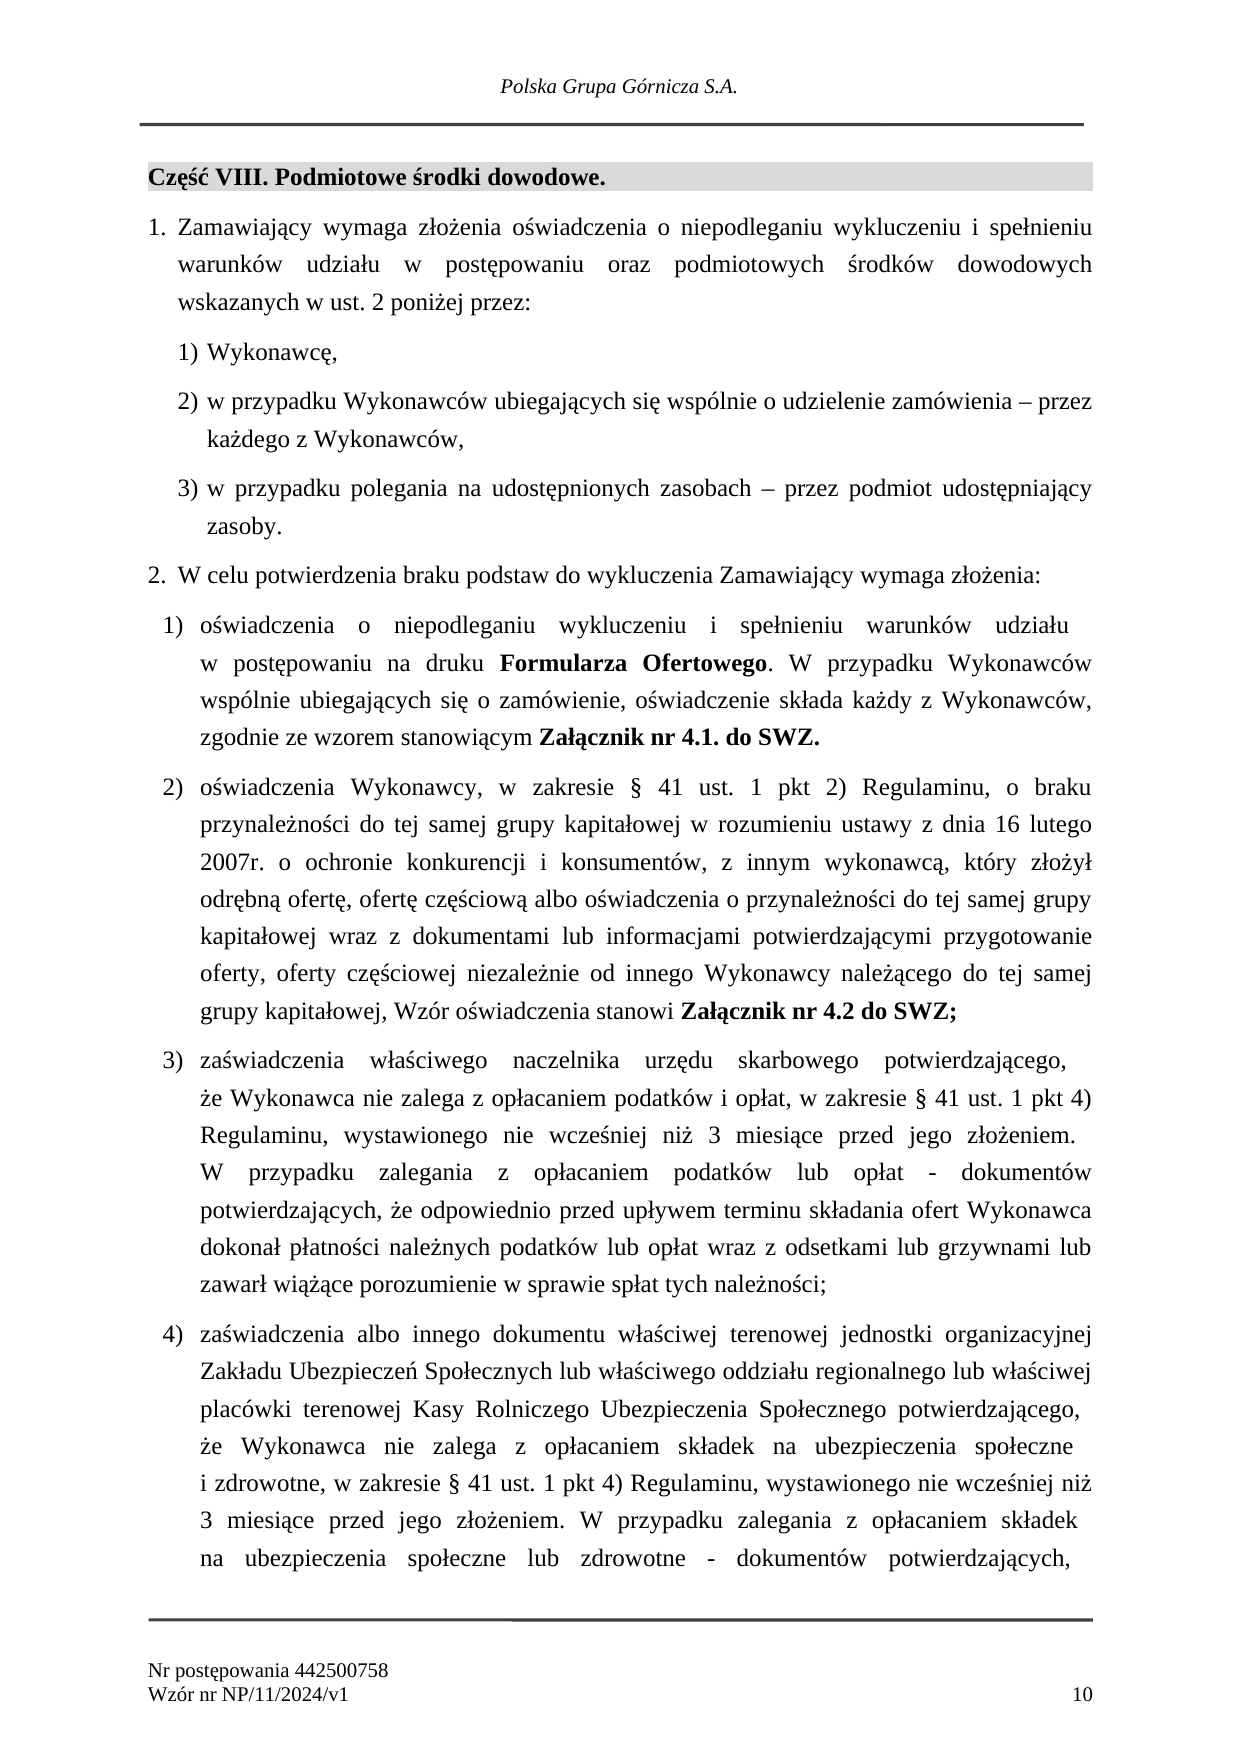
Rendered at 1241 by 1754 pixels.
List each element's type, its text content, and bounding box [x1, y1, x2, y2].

list w przypadku polegania na udostępnionych zasobach – przez podmiot udostępniający zasoby. [177, 473, 1093, 539]
list W celu potwierdzenia braku podstaw do wykluczenia Zamawiający wymaga złożenia: [148, 561, 1093, 589]
list oświadczenia o niepodleganiu wykluczeniu i spełnieniu warunków udziału w postępowaniu na druku Formularza Ofertowego. W przypadku Wykonawców wspólnie ubiegających się o zamówienie, oświadczenie składa każdy z Wykonawców, zgodnie ze wzorem stanowiącym Załącznik nr 4.1. do SWZ. [162, 610, 1093, 751]
list oświadczenia Wykonawcy, w zakresie § 41 ust. 1 pkt 2) Regulaminu, o braku przynależności do tej samej grupy kapitałowej w rozumieniu ustawy z dnia 16 lutego 2007r. o ochronie konkurencji i konsumentów, z innym wykonawcą, który złożył odrębną ofertę, ofertę częściową albo oświadczenia o przynależności do tej samej grupy kapitałowej wraz z dokumentami lub informacjami potwierdzającymi przygotowanie oferty, oferty częściowej niezależnie od innego Wykonawcy należącego do tej samej grupy kapitałowej, Wzór oświadczenia stanowi Załącznik nr 4.2 do SWZ; [162, 772, 1093, 1024]
subtitle Część VIII. Podmiotowe środki dowodowe. [148, 162, 1093, 191]
list w przypadku Wykonawców ubiegających się wspólnie o udzielenie zamówienia – przez każdego z Wykonawców, [177, 386, 1093, 452]
list Zamawiający wymaga złożenia oświadczenia o niepodleganiu wykluczeniu i spełnieniu warunków udziału w postępowaniu oraz podmiotowych środków dowodowych wskazanych w ust. 2 poniżej przez: [148, 212, 1093, 316]
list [162, 1319, 1093, 1572]
list Wykonawcę, [177, 337, 1093, 365]
list zaświadczenia właściwego naczelnika urzędu skarbowego potwierdzającego, że Wykonawca nie zalega z opłacaniem podatków i opłat, w zakresie § 41 ust. 1 pkt 4) Regulaminu, wystawionego nie wcześniej niż 3 miesiące przed jego złożeniem. W przypadku zalegania z opłacaniem podatków lub opłat - dokumentów potwierdzających, że odpowiednio przed upływem terminu składania ofert Wykonawca dokonał płatności należnych podatków lub opłat wraz z odsetkami lub grzywnami lub zawarł wiążące porozumienie w sprawie spłat tych należności; [162, 1046, 1093, 1298]
